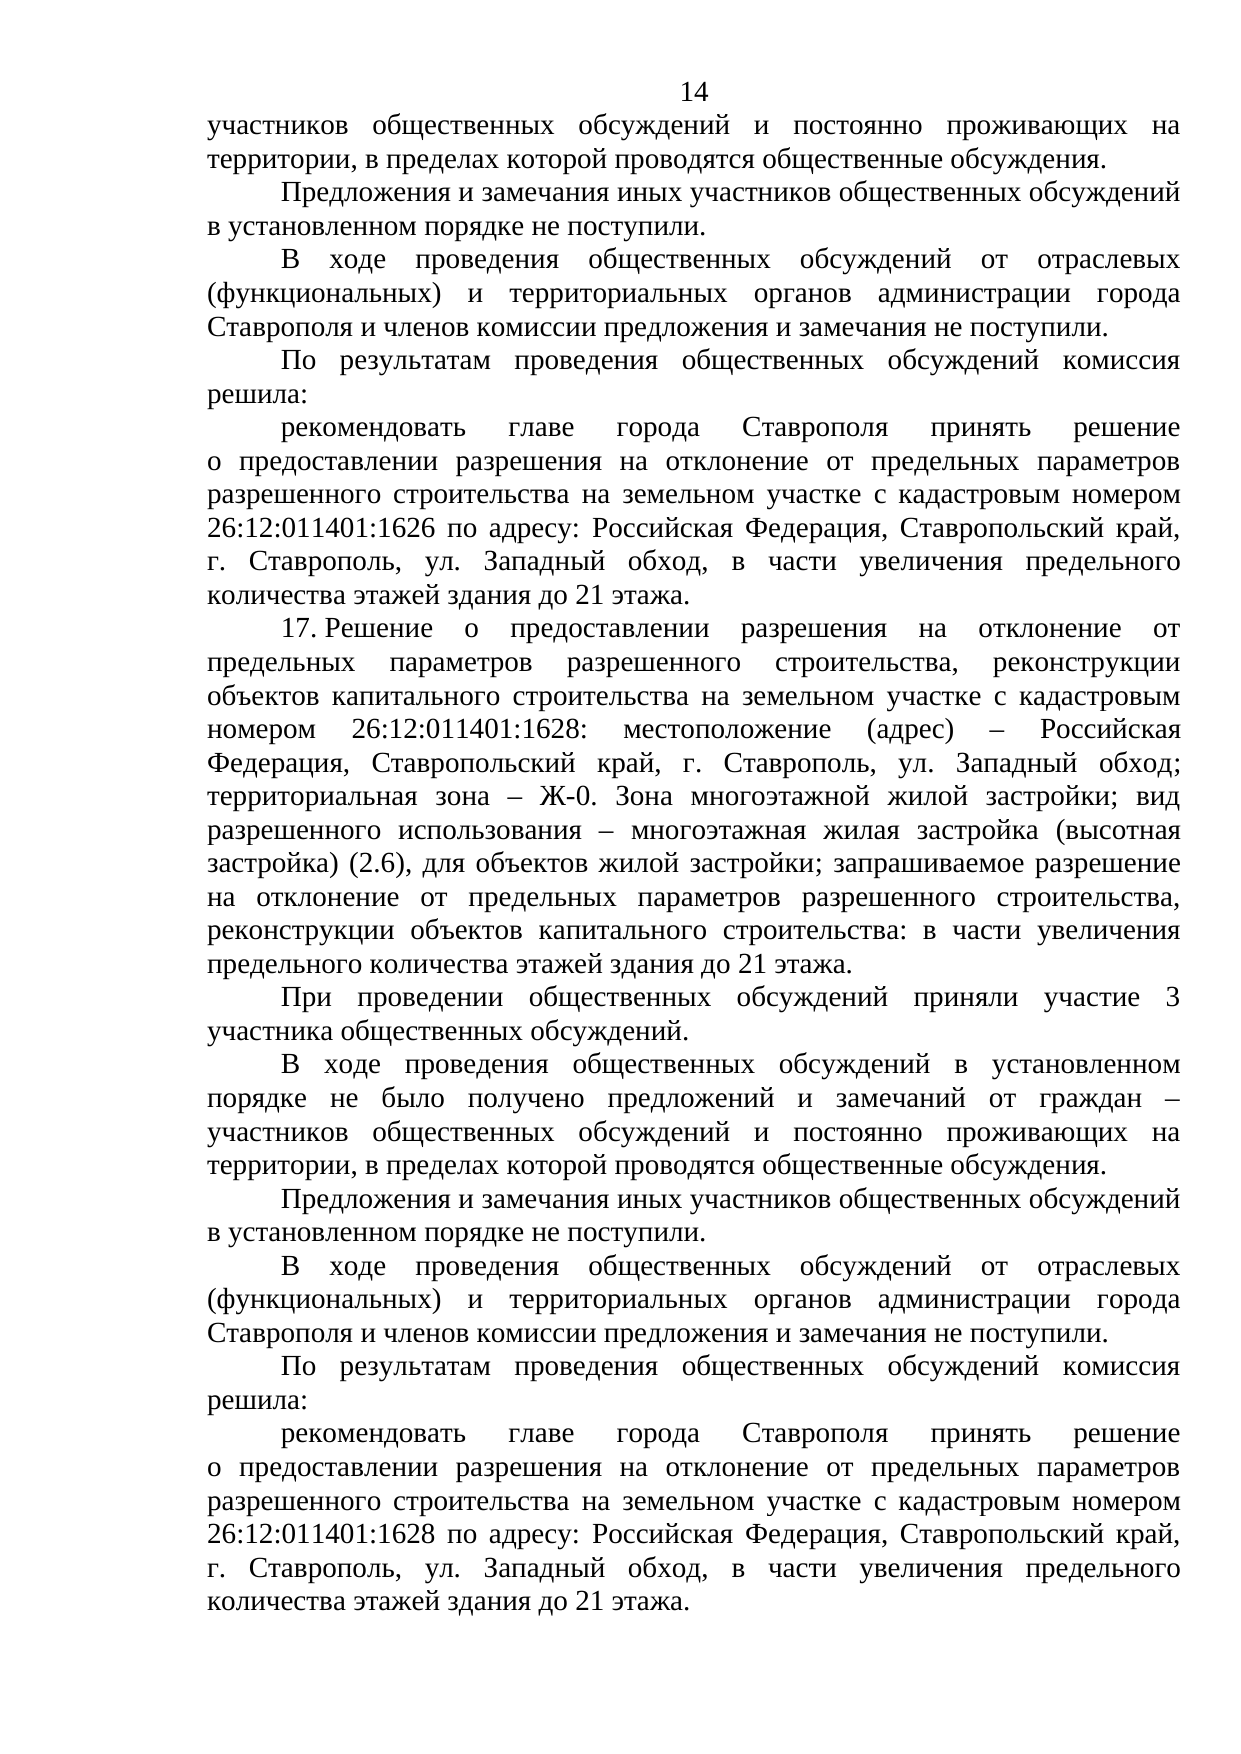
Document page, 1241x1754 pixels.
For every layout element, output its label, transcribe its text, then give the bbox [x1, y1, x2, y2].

list По результатам проведения общественных обсуждений комиссия решила: [207, 342, 1181, 409]
list рекомендовать главе города Ставрополя принять решение о предоставлении разрешения на отклонение от предельных параметров разрешенного строительства на земельном участке с кадастровым номером 26:12:011401:1628 по адресу: Российская Федерация, Ставропольский край, г. Ставрополь, ул. Западный обход, в части увеличения предельного количества этажей здания до 21 этажа. [207, 1416, 1181, 1550]
list Решение о предоставлении разрешения на отклонение от предельных параметров разрешенного строительства, реконструкции объектов капитального строительства на земельном участке с кадастровым номером 26:12:011401:1628: местоположение (адрес) – Российская Федерация, Ставропольский край, г. Ставрополь, ул. Западный обход; территориальная зона – Ж-0. Зона многоэтажной жилой застройки; вид разрешенного использования – многоэтажная жилая застройка (высотная застройка) (2.6), для объектов жилой застройки; запрашиваемое разрешение на отклонение от предельных параметров разрешенного строительства, реконструкции объектов капитального строительства: в части увеличения предельного количества этажей здания до 21 этажа. [207, 611, 1181, 745]
list рекомендовать главе города Ставрополя принять решение о предоставлении разрешения на отклонение от предельных параметров разрешенного строительства на земельном участке с кадастровым номером 26:12:011401:1628 по адресу: Российская Федерация, Ставропольский край, г. Ставрополь, ул. Западный обход, в части увеличения предельного количества этажей здания до 21 этажа. [207, 1550, 1181, 1617]
list При проведении общественных обсуждений приняли участие 3 участника общественных обсуждений. [207, 979, 1181, 1047]
list По результатам проведения общественных обсуждений комиссия решила: [207, 1348, 1181, 1416]
list В ходе проведения общественных обсуждений от отраслевых (функциональных) и территориальных органов администрации города Ставрополя и членов комиссии предложения и замечания не поступили. [207, 242, 1181, 342]
list Предложения и замечания иных участников общественных обсуждений в установленном порядке не поступили. [207, 174, 1181, 242]
list В ходе проведения общественных обсуждений от отраслевых (функциональных) и территориальных органов администрации города Ставрополя и членов комиссии предложения и замечания не поступили. [207, 1248, 1181, 1348]
list рекомендовать главе города Ставрополя принять решение о предоставлении разрешения на отклонение от предельных параметров разрешенного строительства на земельном участке с кадастровым номером 26:12:011401:1626 по адресу: Российская Федерация, Ставропольский край, г. Ставрополь, ул. Западный обход, в части увеличения предельного количества этажей здания до 21 этажа. [207, 409, 1181, 611]
list Предложения и замечания иных участников общественных обсуждений в установленном порядке не поступили. [207, 1181, 1181, 1248]
list Решение о предоставлении разрешения на отклонение от предельных параметров разрешенного строительства, реконструкции объектов капитального строительства на земельном участке с кадастровым номером 26:12:011401:1628: местоположение (адрес) – Российская Федерация, Ставропольский край, г. Ставрополь, ул. Западный обход; территориальная зона – Ж-0. Зона многоэтажной жилой застройки; вид разрешенного использования – многоэтажная жилая застройка (высотная застройка) (2.6), для объектов жилой застройки; запрашиваемое разрешение на отклонение от предельных параметров разрешенного строительства, реконструкции объектов капитального строительства: в части увеличения предельного количества этажей здания до 21 этажа. [207, 745, 1181, 979]
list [207, 107, 1181, 174]
